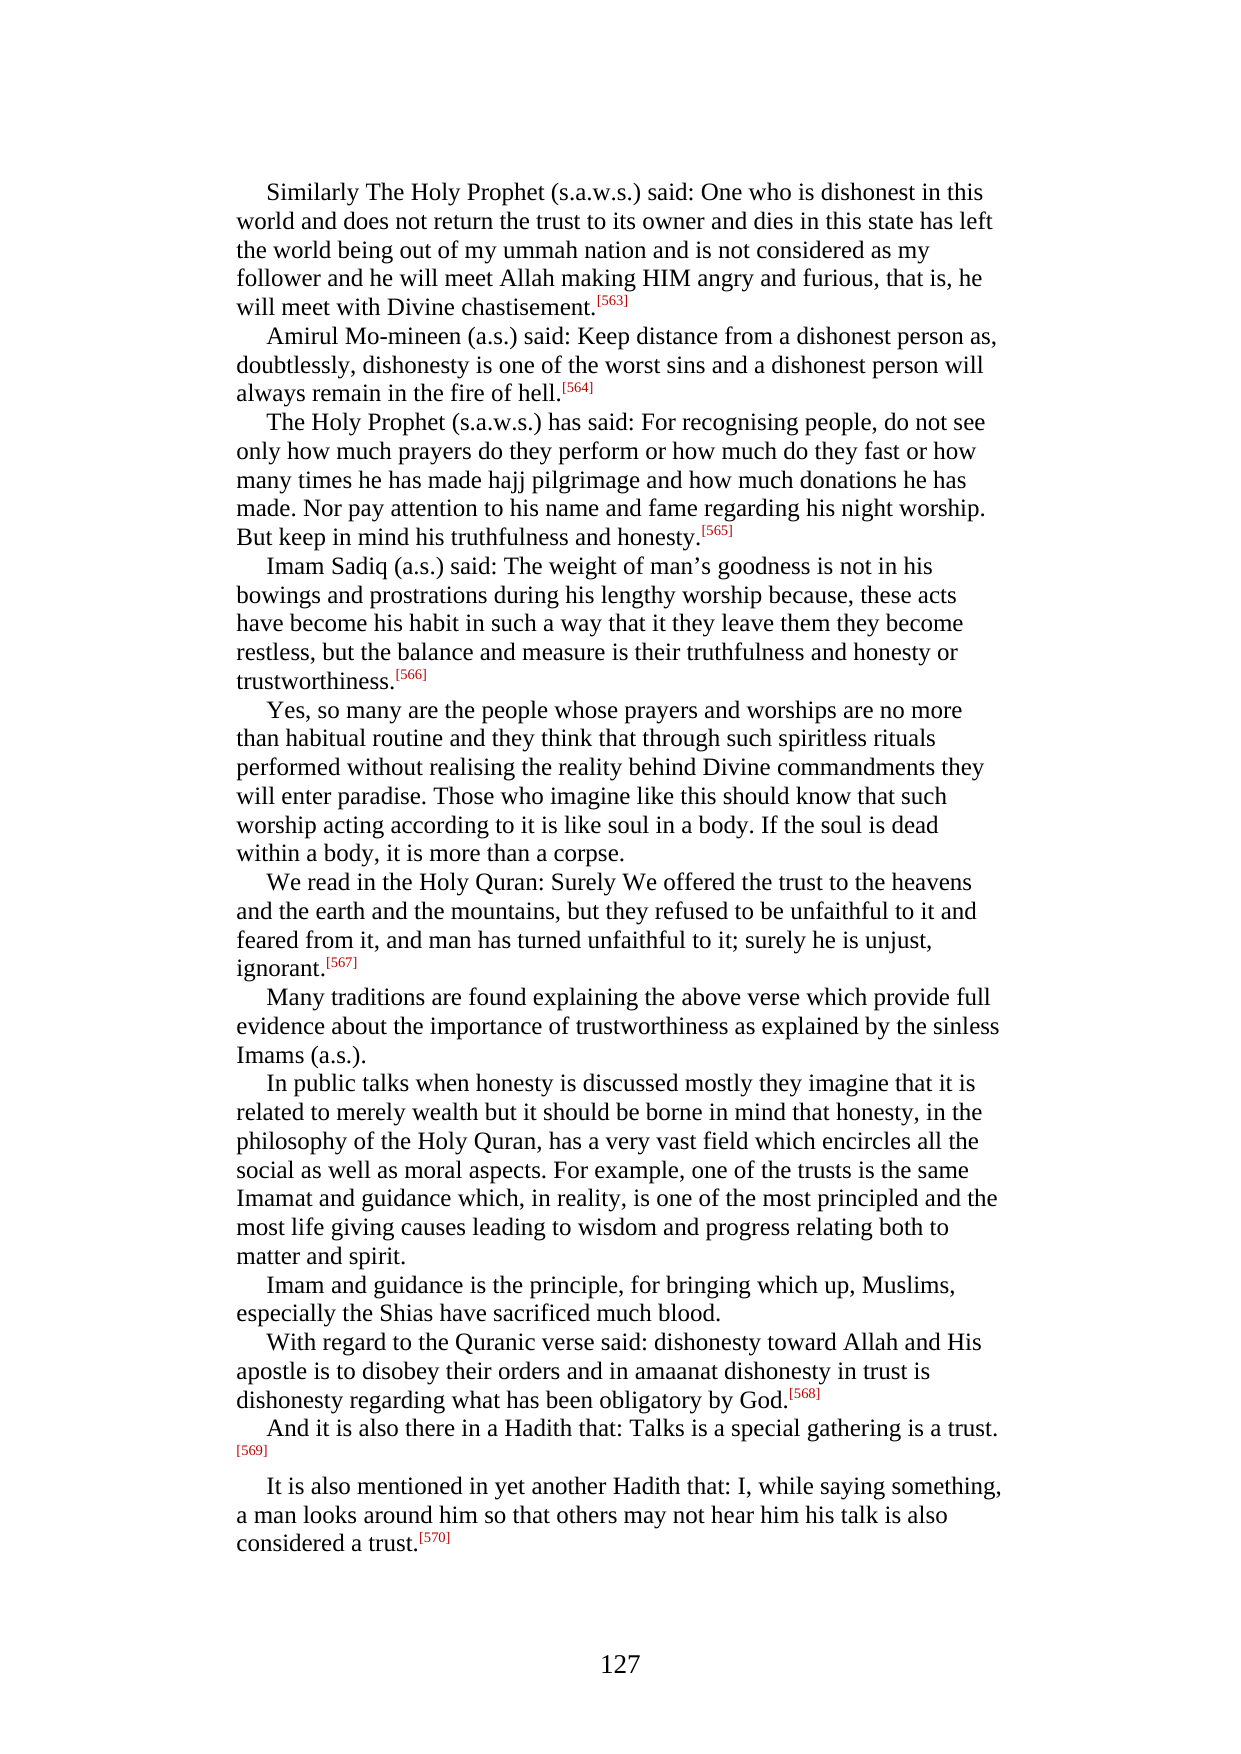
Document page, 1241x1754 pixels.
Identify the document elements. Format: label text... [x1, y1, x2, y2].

text Imam and guidance is the principle, for bringing which up, Muslims, especially the Shias have sacrificed much blood. [236, 1270, 1004, 1327]
text Imam Sadiq (a.s.) said: The weight of man’s goodness is not in his bowings and prostrations during his lengthy worship because, these acts have become his habit in such a way that it they leave them they become restless, but the balance and measure is their truthfulness and honesty or trustworthiness.[566] [236, 551, 1004, 695]
text Yes, so many are the people whose prayers and worships are no more than habitual routine and they think that through such spiritless rituals performed without realising the reality behind Divine commandments they will enter paradise. Those who imagine like this should know that such worship acting according to it is like soul in a body. If the soul is dead within a body, it is more than a corpse. [236, 695, 1004, 867]
text Many traditions are found explaining the above verse which provide full evidence about the importance of trustworthiness as explained by the sinless Imams (a.s.). [236, 982, 1004, 1068]
text The Holy Prophet (s.a.w.s.) has said: For recognising people, do not see only how much prayers do they perform or how much do they fast or how many times he has made hajj pilgrimage and how much donations he has made. Nor pay attention to his name and fame regarding his night worship. But keep in mind his truthfulness and honesty.[565] [236, 407, 1004, 551]
text In public talks when honesty is discussed mostly they imagine that it is related to merely wealth but it should be borne in mind that honesty, in the philosophy of the Holy Quran, has a very vast field which encircles all the social as well as moral aspects. For example, one of the trusts is the same Imamat and guidance which, in reality, is one of the most principled and the most life giving causes leading to wisdom and progress relating both to matter and spirit. [236, 1068, 1004, 1270]
text It is also mentioned in yet another Hadith that: I, while saying something, a man looks around him so that others may not hear him his talk is also considered a trust.[570] [236, 1471, 1004, 1557]
text With regard to the Quranic verse said: dishonesty toward Allah and His apostle is to disobey their orders and in amaanat dishonesty in trust is dishonesty regarding what has been obligatory by God.[568] [236, 1327, 1004, 1413]
text We read in the Holy Quran: Surely We offered the trust to the heavens and the earth and the mountains, but they refused to be unfaithful to it and feared from it, and man has turned unfaithful to it; surely he is unjust, ignorant.[567] [236, 867, 1004, 982]
text And it is also there in a Hadith that: Talks is a special gathering is a trust.[569] [236, 1413, 1004, 1471]
text Amirul Mo-mineen (a.s.) said: Keep distance from a dishonest person as, doubtlessly, dishonesty is one of the worst sins and a dishonest person will always remain in the fire of hell.[564] [236, 321, 1004, 407]
text Similarly The Holy Prophet (s.a.w.s.) said: One who is dishonest in this world and does not return the trust to its owner and dies in this state has left the world being out of my ummah nation and is not considered as my follower and he will meet Allah making HIM angry and furious, that is, he will meet with Divine chastisement.[563] [236, 177, 1004, 321]
